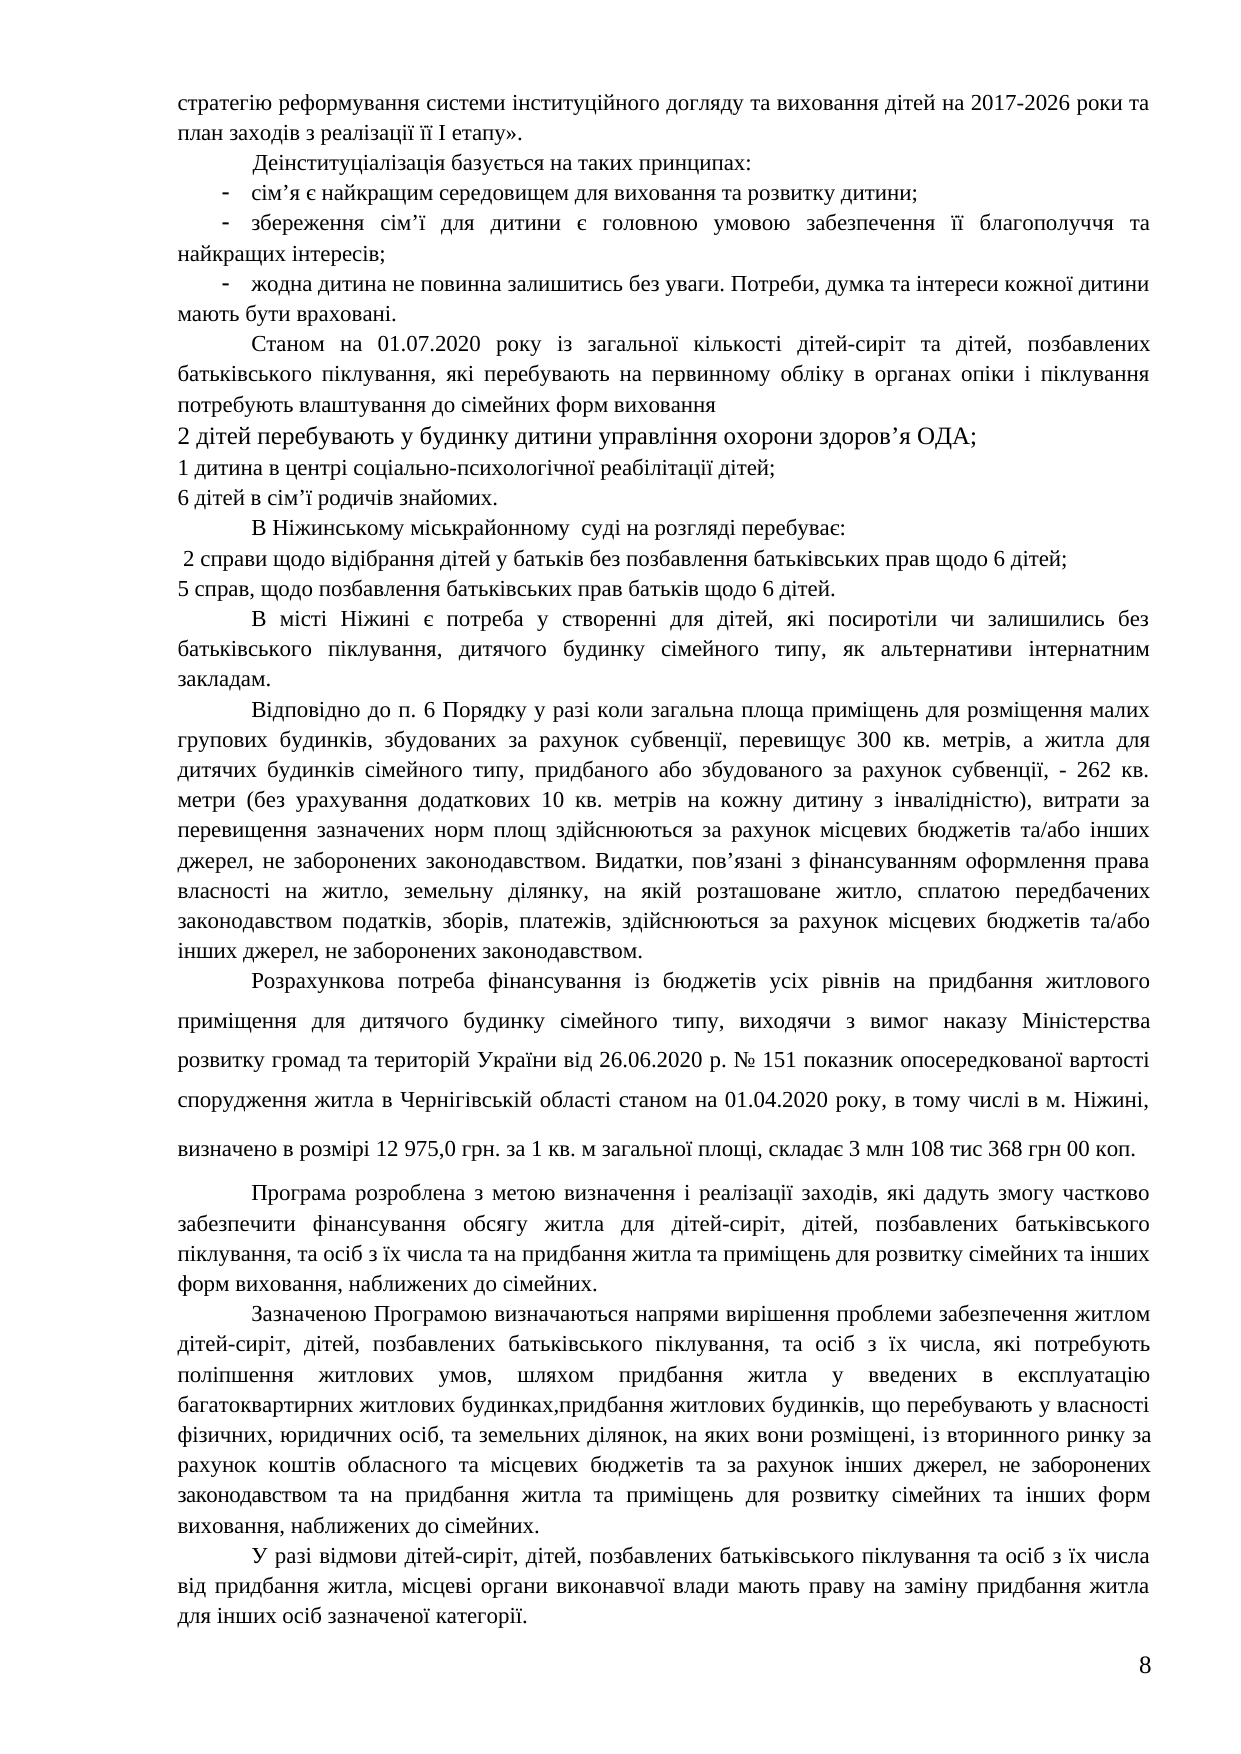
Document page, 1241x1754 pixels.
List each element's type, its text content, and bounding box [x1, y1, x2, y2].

text Деінституціалізація базується на таких принципах: [177, 149, 1152, 175]
text 6 дітей в сім’ї родичів знайомих. [177, 484, 1152, 511]
list збереження сім’ї для дитини є головною умовою забезпечення її благополуччя та найкращих інтересів; [177, 209, 1152, 266]
text Програма розроблена з метою визначення і реалізації заходів, які дадуть змогу частково забезпечити фінансування обсягу житла для дітей-сиріт, дітей, позбавлених батьківського піклування, та осіб з їх числа та на придбання житла та приміщень для розвитку сімейних та інших форм виховання, наближених до сімейних. [177, 1179, 1152, 1296]
text Станом на 01.07.2020 року із загальної кількості дітей-сиріт та дітей, позбавлених батьківського піклування, які перебувають на первинному обліку в органах опіки і піклування потребують влаштування до сімейних форм виховання [177, 330, 1152, 417]
text 1 дитина в центрі соціально-психологічної реабілітації дітей; [177, 454, 1152, 480]
text 5 справ, щодо позбавлення батьківських прав батьків щодо 6 дітей. [177, 575, 1152, 601]
list жодна дитина не повинна залишитись без уваги. Потреби, думка та інтереси кожної дитини мають бути враховані. [177, 270, 1152, 326]
text В місті Ніжині є потреба у створенні для дітей, які посиротіли чи залишились без батьківського піклування, дитячого будинку сімейного типу, як альтернативи інтернатним закладам. [177, 605, 1152, 692]
list сім’я є найкращим середовищем для виховання та розвитку дитини; [177, 179, 1152, 206]
text Зазначеною Програмою визначаються напрями вирішення проблеми забезпечення житлом дітей-сиріт, дітей, позбавлених батьківського піклування, та осіб з їх числа, які потребують поліпшення житлових умов, шляхом придбання житла у введених в експлуатацію багатоквартирних житлових будинках,придбання житлових будинків, що перебувають у власності фізичних, юридичних осіб, та земельних ділянок, на яких вони розміщені, із вторинного ринку за рахунок коштів обласного та місцевих бюджетів та за рахунок інших джерел, не заборонених законодавством та на придбання житла та приміщень для розвитку сімейних та інших форм виховання, наближених до сімейних. [177, 1300, 1152, 1538]
text Відповідно до п. 6 Порядку у разі коли загальна площа приміщень для розміщення малих групових будинків, збудованих за рахунок субвенції, перевищує 300 кв. метрів, а житла для дитячих будинків сімейного типу, придбаного або збудованого за рахунок субвенції, - 262 кв. метри (без урахування додаткових 10 кв. метрів на кожну дитину з інвалідністю), витрати за перевищення зазначених норм площ здійснюються за рахунок місцевих бюджетів та/або інших джерел, не заборонених законодавством. Видатки, пов’язані з фінансуванням оформлення права власності на житло, земельну ділянку, на якій розташоване житло, сплатою передбачених законодавством податків, зборів, платежів, здійснюються за рахунок місцевих бюджетів та/або інших джерел, не заборонених законодавством. [177, 696, 1152, 964]
text Розрахункова потреба фінансування із бюджетів усіх рівнів на придбання житлового приміщення для дитячого будинку сімейного типу, виходячи з вимог наказу Міністерства розвитку громад та територій України від 26.06.2020 р. № 151 показник опосередкованої вартості спорудження житла в Чернігівській області станом на 01.04.2020 року, в тому числі в м. Ніжині, визначено в розмірі 12 975,0 грн. за 1 кв. м загальної площі, складає 3 млн 108 тис 368 грн 00 коп. [177, 967, 1152, 1163]
text В Ніжинському міськрайонному суді на розгляді перебуває: [177, 514, 1152, 541]
text 2 дітей перебувають у будинку дитини управління охорони здоров’я ОДА; [177, 421, 1152, 450]
text У разі відмови дітей-сиріт, дітей, позбавлених батьківського піклування та осіб з їх числа від придбання житла, місцеві органи виконавчої влади мають праву на заміну придбання житла для інших осіб зазначеної категорії. [177, 1542, 1152, 1629]
text 2 справи щодо відібрання дітей у батьків без позбавлення батьківських прав щодо 6 дітей; [177, 544, 1152, 571]
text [177, 89, 1152, 145]
